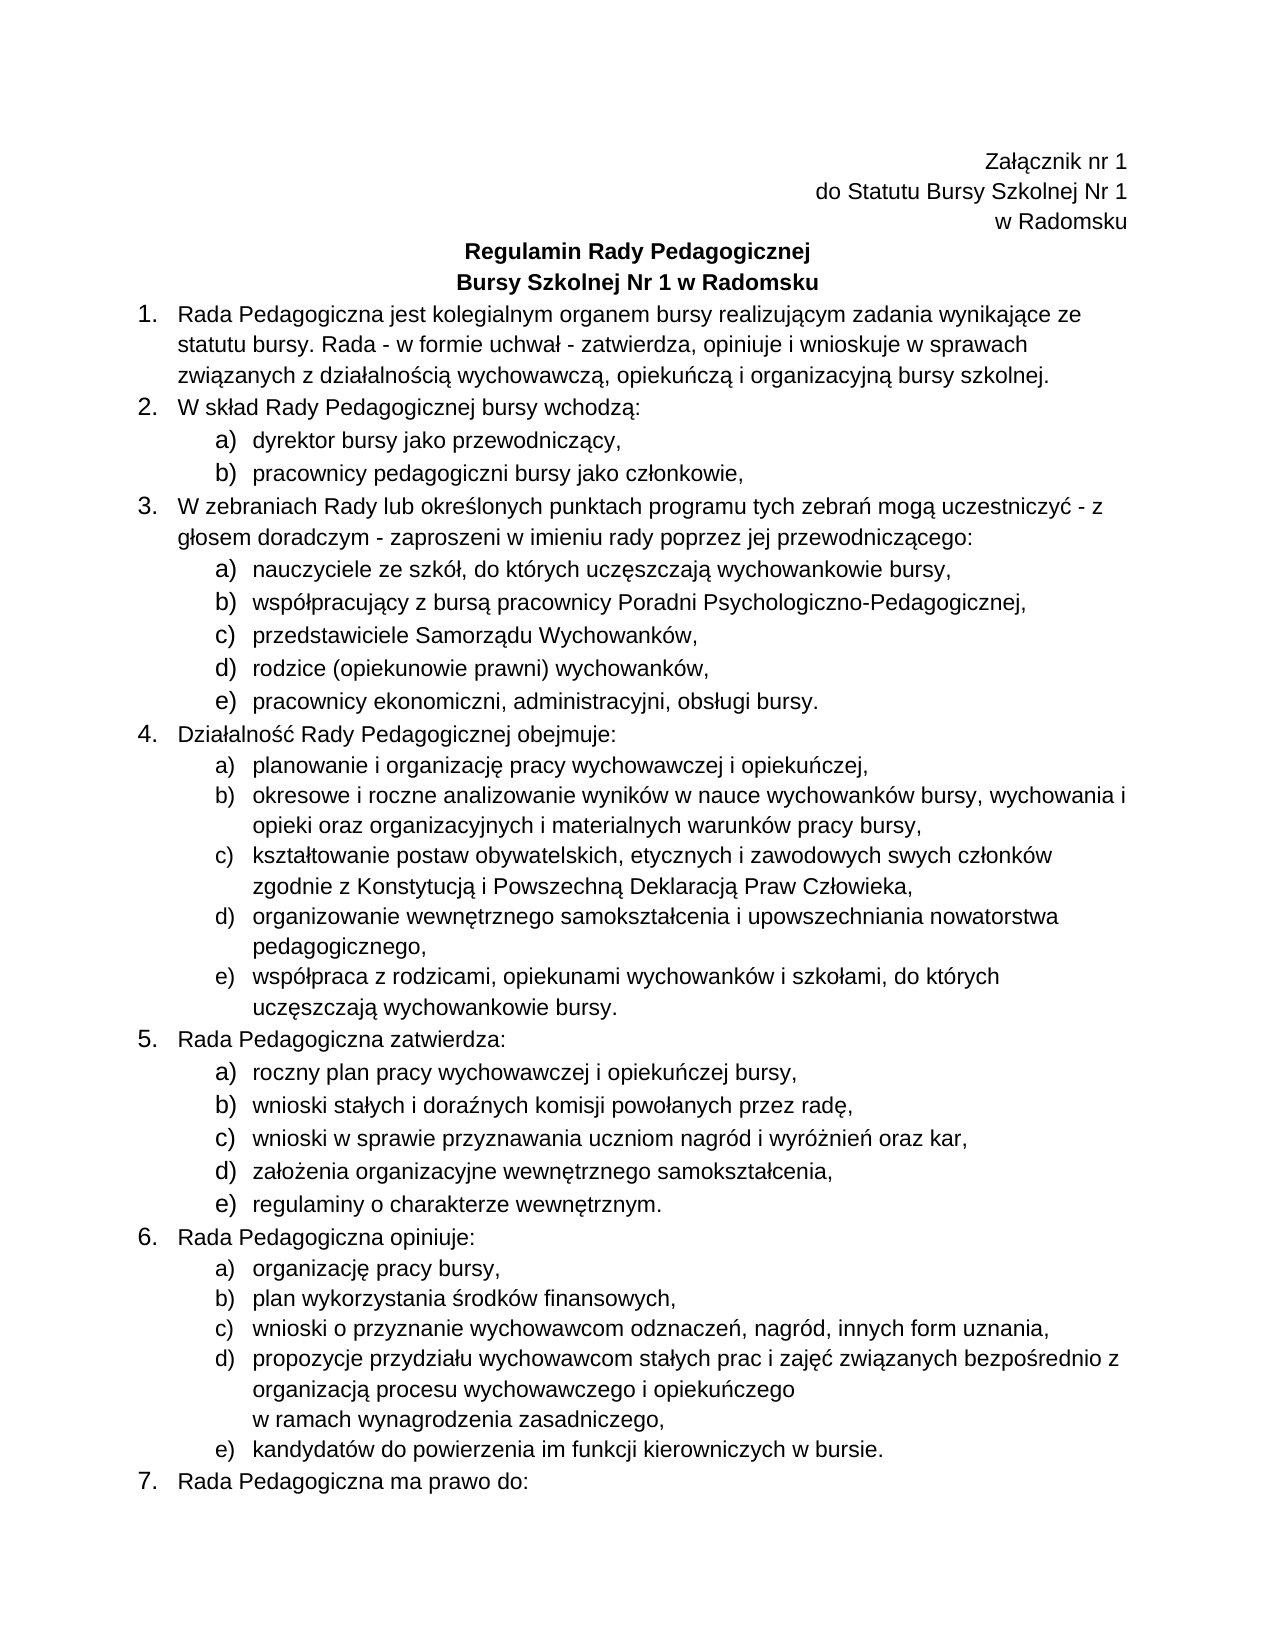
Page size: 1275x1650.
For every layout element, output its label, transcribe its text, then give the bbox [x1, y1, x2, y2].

text Załącznik nr 1 do Statutu Bursy Szkolnej Nr 1 [148, 148, 1127, 204]
list założenia organizacyjne wewnętrznego samokształcenia, [215, 1156, 1127, 1184]
list kształtowanie postaw obywatelskich, etycznych i zawodowych swych członków zgodnie z Konstytucją i Powszechną Deklaracją Praw Człowieka, [215, 842, 1127, 899]
list Rada Pedagogiczna zatwierdza: [148, 1024, 1127, 1052]
text w Radomsku [148, 208, 1127, 234]
text Regulamin Rady Pedagogicznej [148, 238, 1127, 265]
list organizację pracy bursy, [215, 1255, 1127, 1281]
text Bursy Szkolnej Nr 1 w Radomsku [148, 268, 1127, 295]
list W zebraniach Rady lub określonych punktach programu tych zebrań mogą uczestniczyć - z głosem doradczym - zaproszeni w imieniu rady poprzez jej przewodniczącego: [148, 491, 1127, 550]
list Działalność Rady Pedagogicznej obejmuje: [148, 719, 1127, 747]
list pracownicy pedagogiczni bursy jako członkowie, [215, 458, 1127, 487]
list współpracujący z bursą pracownicy Poradni Psychologiczno-Pedagogicznej, [215, 587, 1127, 615]
list pracownicy ekonomiczni, administracyjni, obsługi bursy. [215, 686, 1127, 714]
list rodzice (opiekunowie prawni) wychowanków, [215, 653, 1127, 681]
list wnioski stałych i doraźnych komisji powołanych przez radę, [215, 1090, 1127, 1118]
list plan wykorzystania środków finansowych, [215, 1285, 1127, 1311]
list współpraca z rodzicami, opiekunami wychowanków i szkołami, do których uczęszczają wychowankowie bursy. [215, 963, 1127, 1020]
list Rada Pedagogiczna jest kolegialnym organem bursy realizującym zadania wynikające ze statutu bursy. Rada - w formie uchwał - zatwierdza, opiniuje i wnioskuje w sprawach związanych z działalnością wychowawczą, opiekuńczą i organizacyjną bursy szkolnej. [148, 299, 1127, 388]
list planowanie i organizację pracy wychowawczej i opiekuńczej, [215, 752, 1127, 778]
list regulaminy o charakterze wewnętrznym. [215, 1189, 1127, 1217]
list roczny plan pracy wychowawczej i opiekuńczej bursy, [215, 1057, 1127, 1085]
list organizowanie wewnętrznego samokształcenia i upowszechniania nowatorstwa pedagogicznego, [215, 903, 1127, 959]
list propozycje przydziału wychowawcom stałych prac i zajęć związanych bezpośrednio z organizacją procesu wychowawczego i opiekuńczego w ramach wynagrodzenia zasadniczego, [215, 1345, 1127, 1432]
list wnioski o przyznanie wychowawcom odznaczeń, nagród, innych form uznania, [215, 1315, 1127, 1342]
list Rada Pedagogiczna ma prawo do: [148, 1466, 1127, 1495]
list okresowe i roczne analizowanie wyników w nauce wychowanków bursy, wychowania i opieki oraz organizacyjnych i materialnych warunków pracy bursy, [215, 782, 1127, 838]
list W skład Rady Pedagogicznej bursy wchodzą: [148, 392, 1127, 421]
list wnioski w sprawie przyznawania uczniom nagród i wyróżnień oraz kar, [215, 1123, 1127, 1151]
list nauczyciele ze szkół, do których uczęszczają wychowankowie bursy, [215, 554, 1127, 582]
list przedstawiciele Samorządu Wychowanków, [215, 620, 1127, 648]
list kandydatów do powierzenia im funkcji kierowniczych w bursie. [215, 1436, 1127, 1462]
list Rada Pedagogiczna opiniuje: [148, 1222, 1127, 1251]
list dyrektor bursy jako przewodniczący, [215, 425, 1127, 453]
